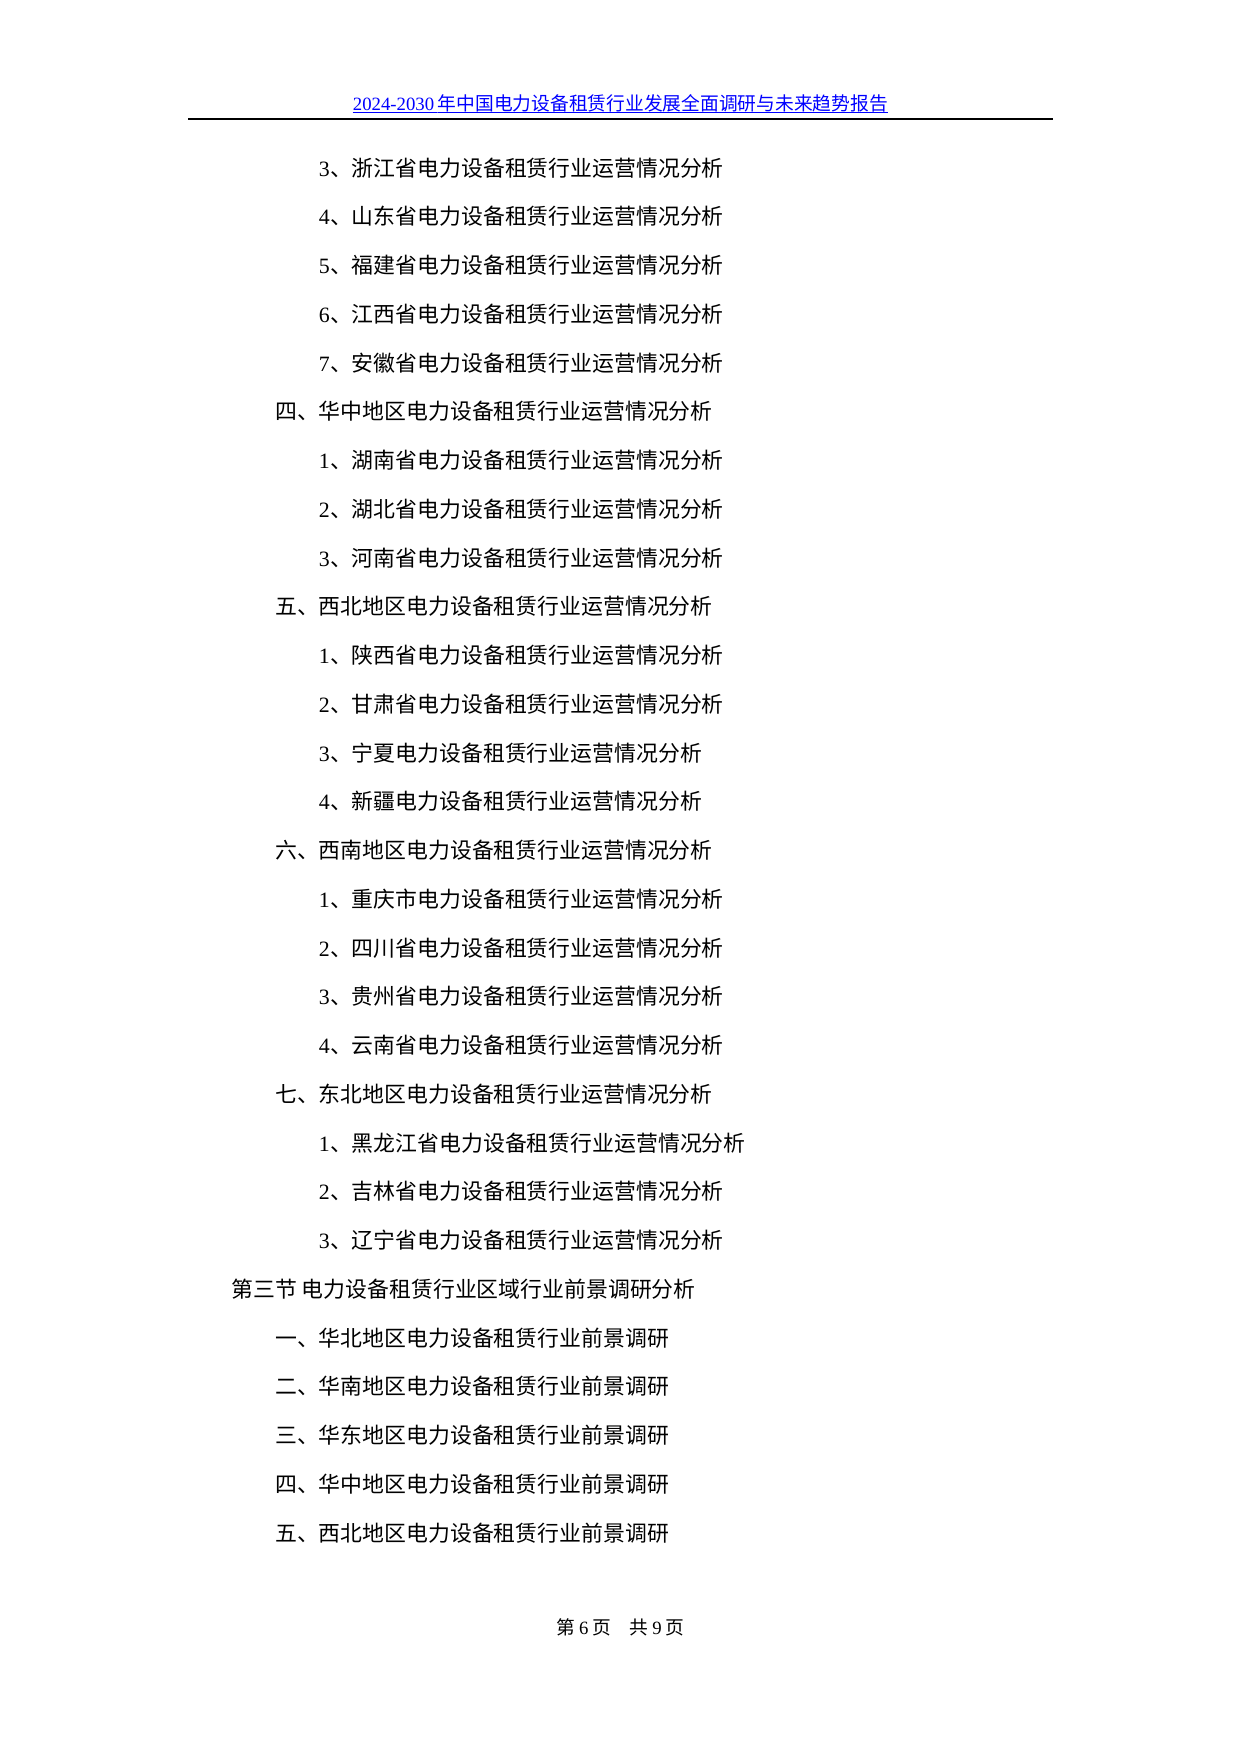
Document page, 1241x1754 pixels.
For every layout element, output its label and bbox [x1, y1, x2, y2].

text [187, 150, 1053, 1548]
